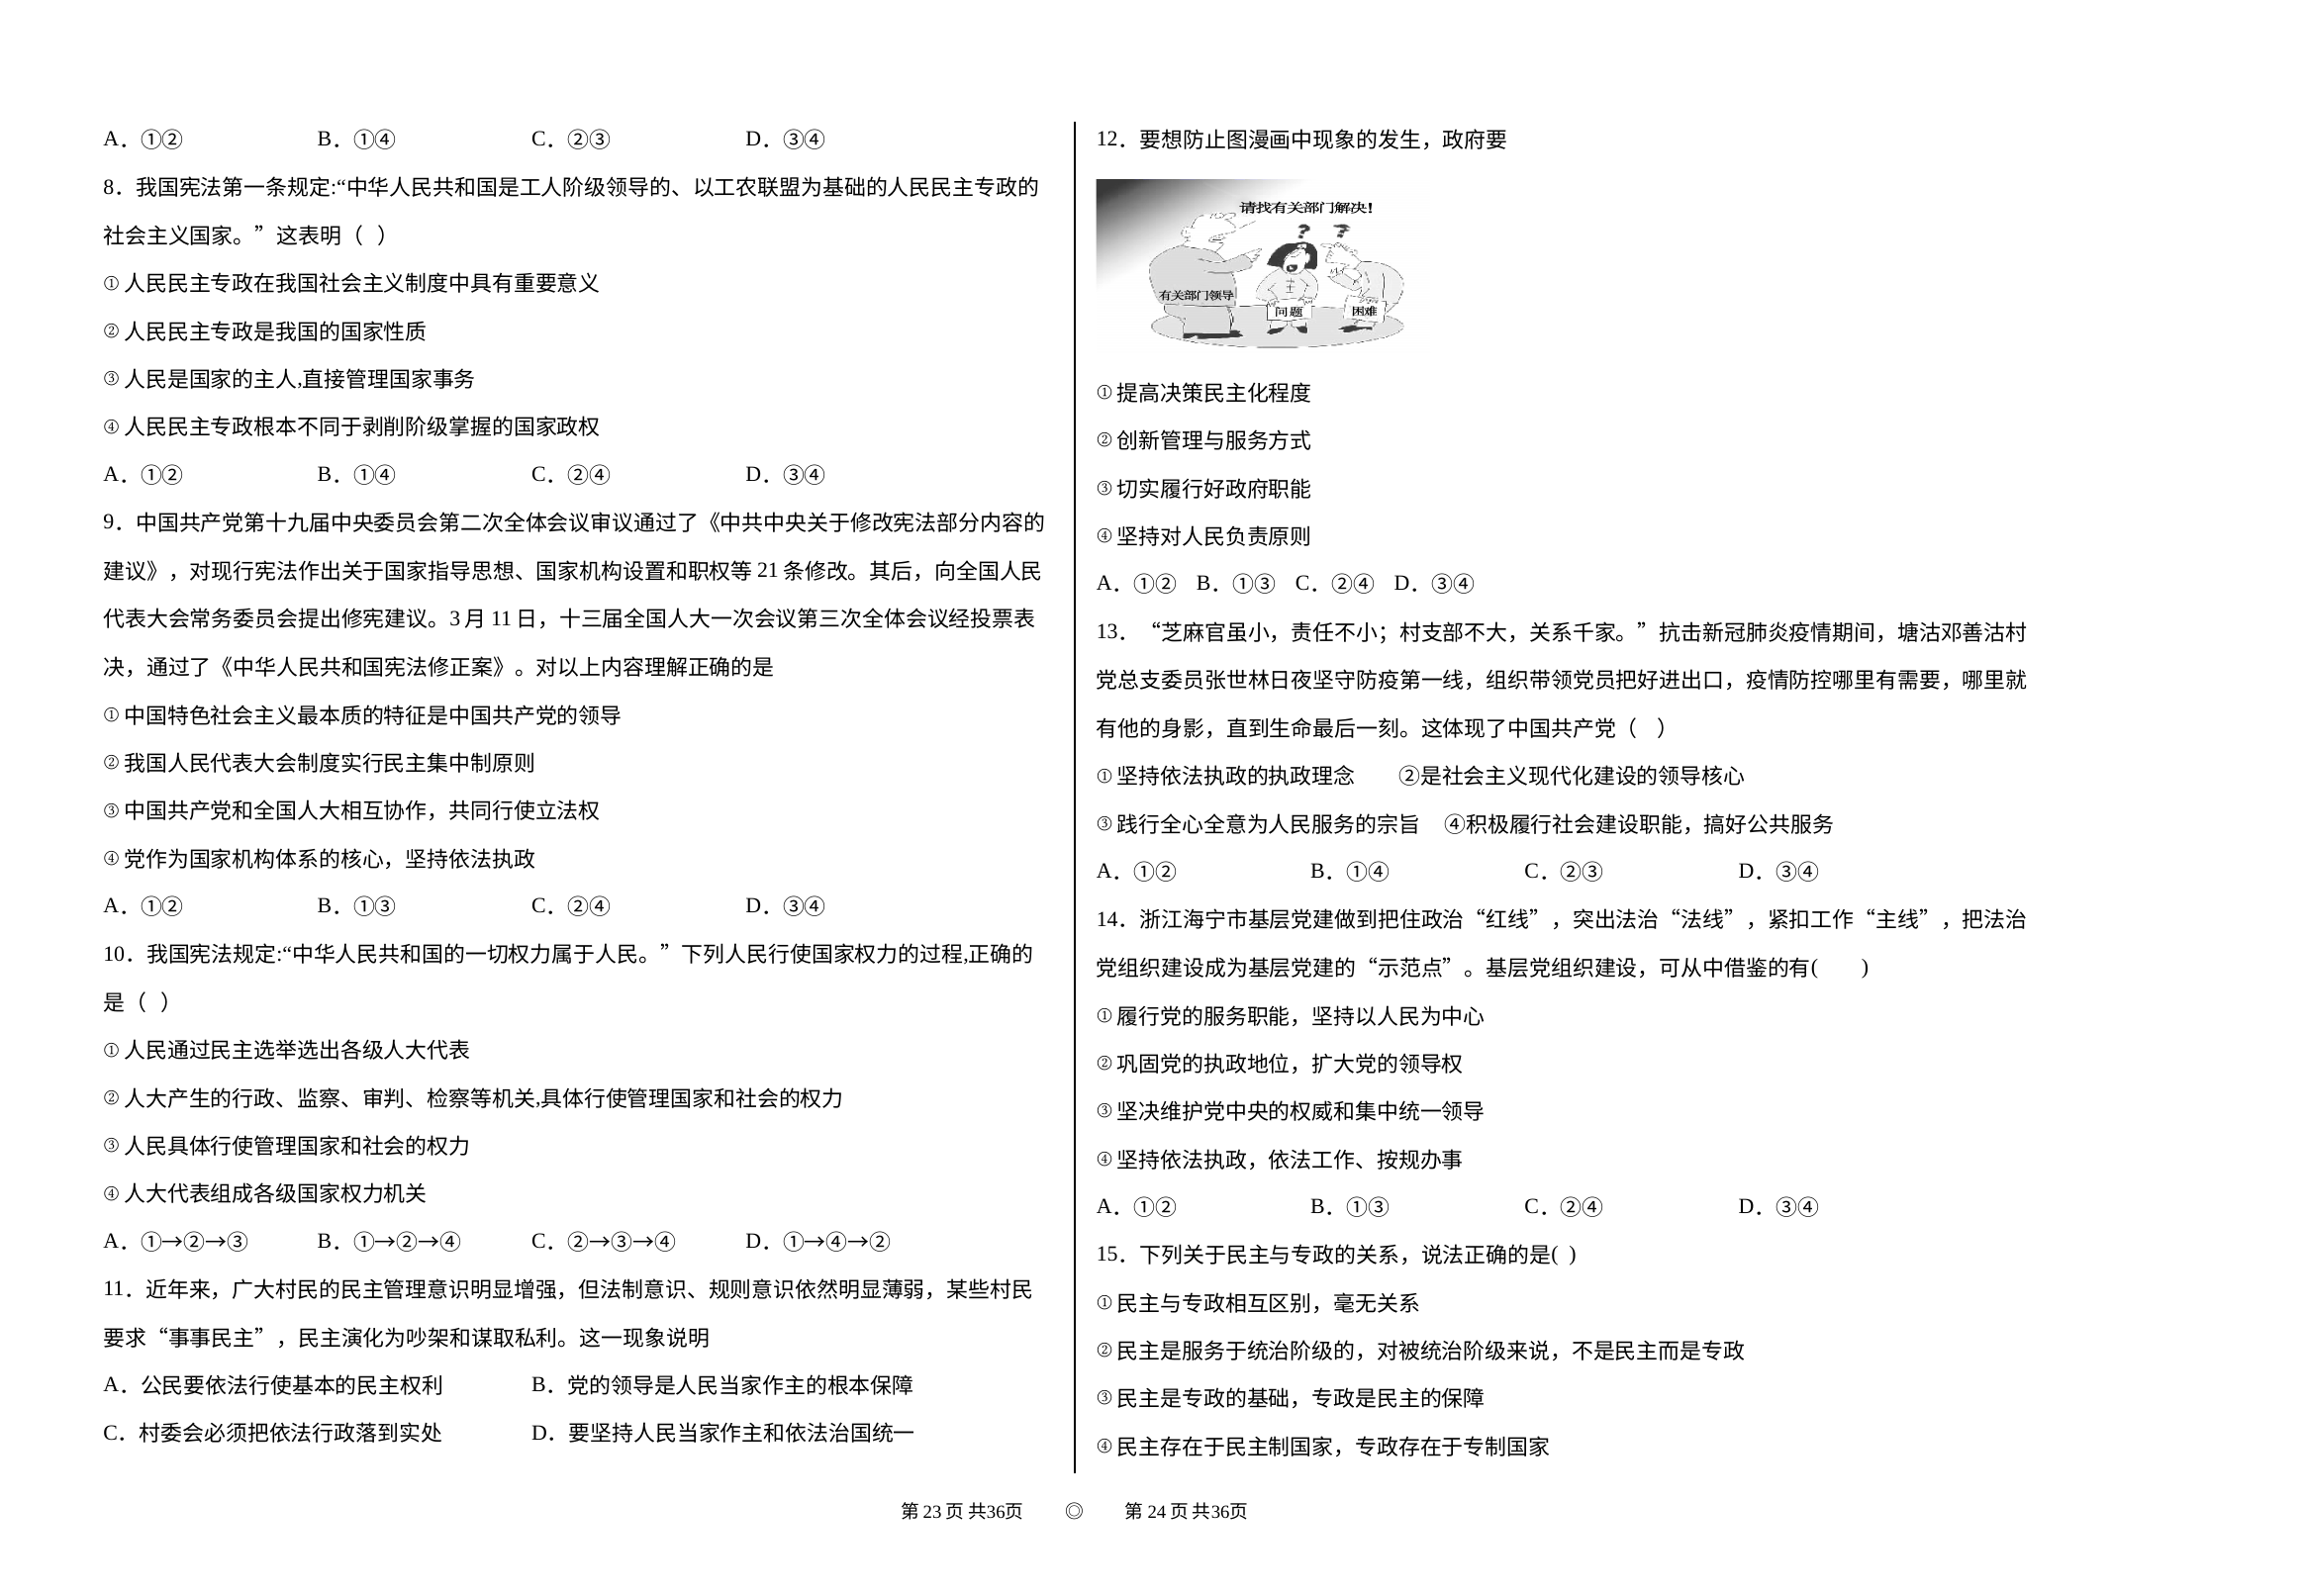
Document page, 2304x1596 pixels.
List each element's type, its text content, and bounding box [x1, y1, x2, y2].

text ③坚决维护党中央的权威和集中统一领导 [1097, 1094, 2046, 1126]
text ④坚持依法执政，依法工作、按规办事 [1097, 1142, 2046, 1174]
text A．①→②→③ B．①→②→④ C．②→③→④ D．①→④→② [103, 1224, 1052, 1257]
text 14．浙江海宁市基层党建做到把住政治“红线”，突出法治“法线”，紧扣工作“主线”，把法治党组织建设成为基层党建的“示范点”。基层党组织建设，可从中借鉴的有( ) [1097, 902, 2046, 983]
text 11．近年来，广大村民的民主管理意识明显增强，但法制意识、规则意识依然明显薄弱，某些村民要求“事事民主”，民主演化为吵架和谋取私利。这一现象说明 [103, 1272, 1052, 1353]
text ①提高决策民主化程度 [1097, 375, 2046, 408]
text ②巩固党的执政地位，扩大党的领导权 [1097, 1046, 2046, 1079]
text ④坚持对人民负责原则 [1097, 518, 2046, 551]
text 12．要想防止图漫画中现象的发生，政府要 [1097, 122, 2046, 154]
text ①民主与专政相互区别，毫无关系 [1097, 1285, 2046, 1318]
text ②人大产生的行政、监察、审判、检察等机关,具体行使管理国家和社会的权力 [103, 1080, 1052, 1113]
text ③切实履行好政府职能 [1097, 471, 2046, 504]
text ①履行党的服务职能，坚持以人民为中心 [1097, 998, 2046, 1031]
text A．①② B．①④ C．②③ D．③④ [103, 122, 1052, 154]
text ③人民具体行使管理国家和社会的权力 [103, 1129, 1052, 1161]
text A．①② B．①④ C．②③ D．③④ [1097, 855, 2046, 887]
text ②我国人民代表大会制度实行民主集中制原则 [103, 745, 1052, 778]
picture [1096, 179, 1431, 353]
text A．①② B．①③ C．②④ D．③④ [1097, 1189, 2046, 1222]
text ③践行全心全意为人民服务的宗旨 ④积极履行社会建设职能，搞好公共服务 [1097, 806, 2046, 839]
text ②人民民主专政是我国的国家性质 [103, 314, 1052, 346]
text A．①② B．①③ C．②④ D．③④ [1097, 567, 2046, 599]
text ④人大代表组成各级国家权力机关 [103, 1176, 1052, 1208]
text ④民主存在于民主制国家，专政存在于专制国家 [1097, 1429, 2046, 1461]
text ②民主是服务于统治阶级的，对被统治阶级来说，不是民主而是专政 [1097, 1333, 2046, 1365]
text A．①② B．①③ C．②④ D．③④ [103, 889, 1052, 921]
text ①坚持依法执政的执政理念 ②是社会主义现代化建设的领导核心 [1097, 759, 2046, 791]
text ③中国共产党和全国人大相互协作，共同行使立法权 [103, 794, 1052, 825]
text A．①② B．①④ C．②④ D．③④ [103, 457, 1052, 490]
text 9．中国共产党第十九届中央委员会第二次全体会议审议通过了《中共中央关于修改宪法部分内容的建议》，对现行宪法作出关于国家指导思想、国家机构设置和职权等21条修改。其后，向全国人民代表大会常务委员会提出修宪建议。3月11日，十三届全国人大一次会议第三次全体会议经投票表决，通过了《中华人民共和国宪法修正案》。对以上内容理解正确的是 [103, 506, 1052, 682]
text C．村委会必须把依法行政落到实处 D．要坚持人民当家作主和依法治国统一 [103, 1416, 1052, 1448]
text ①人民通过民主选举选出各级人大代表 [103, 1033, 1052, 1065]
text ①中国特色社会主义最本质的特征是中国共产党的领导 [103, 698, 1052, 730]
text A．公民要依法行使基本的民主权利 B．党的领导是人民当家作主的根本保障 [103, 1368, 1052, 1400]
text ③人民是国家的主人,直接管理国家事务 [103, 362, 1052, 394]
text ①人民民主专政在我国社会主义制度中具有重要意义 [103, 266, 1052, 298]
text ③民主是专政的基础，专政是民主的保障 [1097, 1381, 2046, 1413]
text ④党作为国家机构体系的核心，坚持依法执政 [103, 841, 1052, 874]
text ④人民民主专政根本不同于剥削阶级掌握的国家政权 [103, 410, 1052, 441]
text 15．下列关于民主与专政的关系，说法正确的是( ) [1097, 1238, 2046, 1269]
text 10．我国宪法规定:“中华人民共和国的一切权力属于人民。”下列人民行使国家权力的过程,正确的是（ ） [103, 937, 1052, 1017]
text 8．我国宪法第一条规定:“中华人民共和国是工人阶级领导的、以工农联盟为基础的人民民主专政的社会主义国家。”这表明（ ） [103, 170, 1052, 250]
text 13．“芝麻官虽小，责任不小；村支部不大，关系千家。”抗击新冠肺炎疫情期间，塘沽邓善沽村党总支委员张世林日夜坚守防疫第一线，组织带领党员把好进出口，疫情防控哪里有需要，哪里就有他的身影，直到生命最后一刻。这体现了中国共产党（ ） [1097, 614, 2046, 743]
text ②创新管理与服务方式 [1097, 423, 2046, 455]
